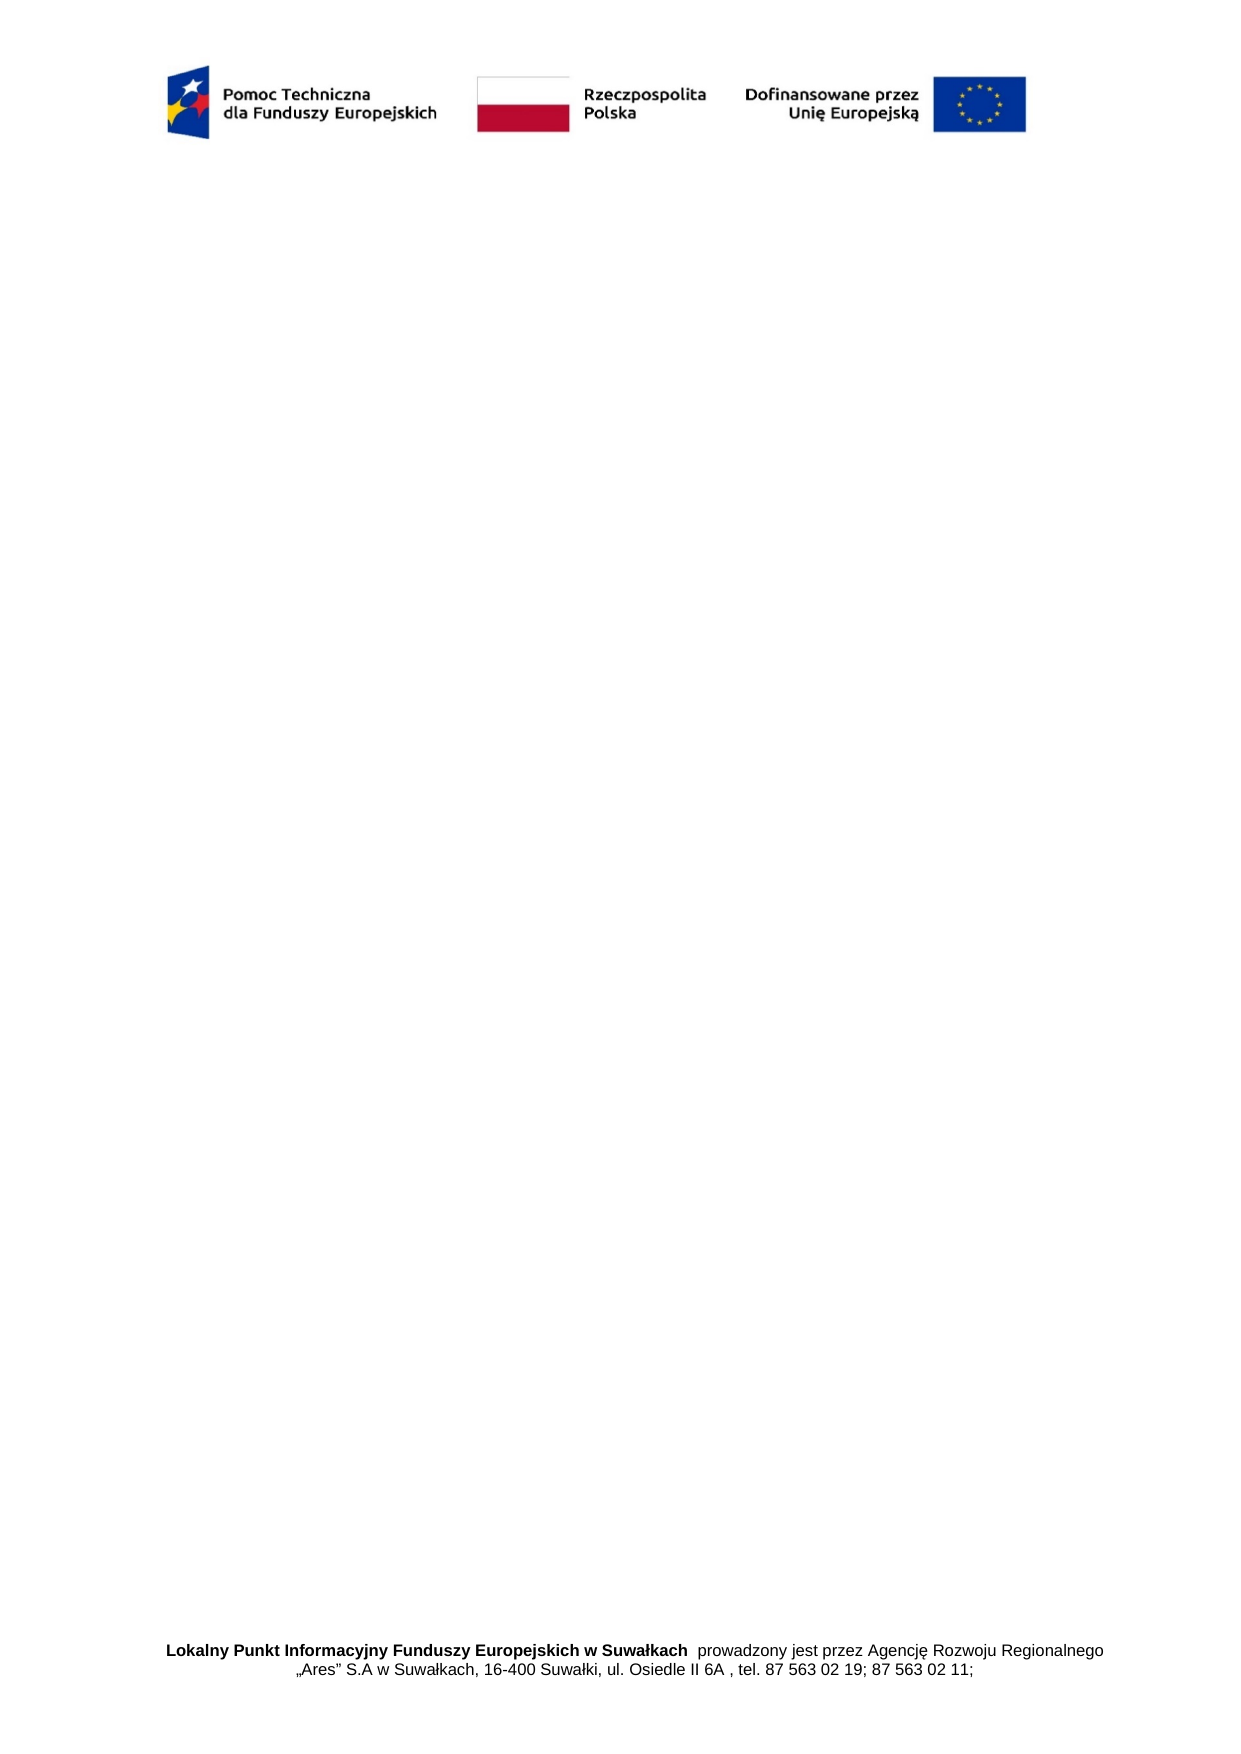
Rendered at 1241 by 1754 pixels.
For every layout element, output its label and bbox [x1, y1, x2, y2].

picture [147, 47, 1046, 157]
